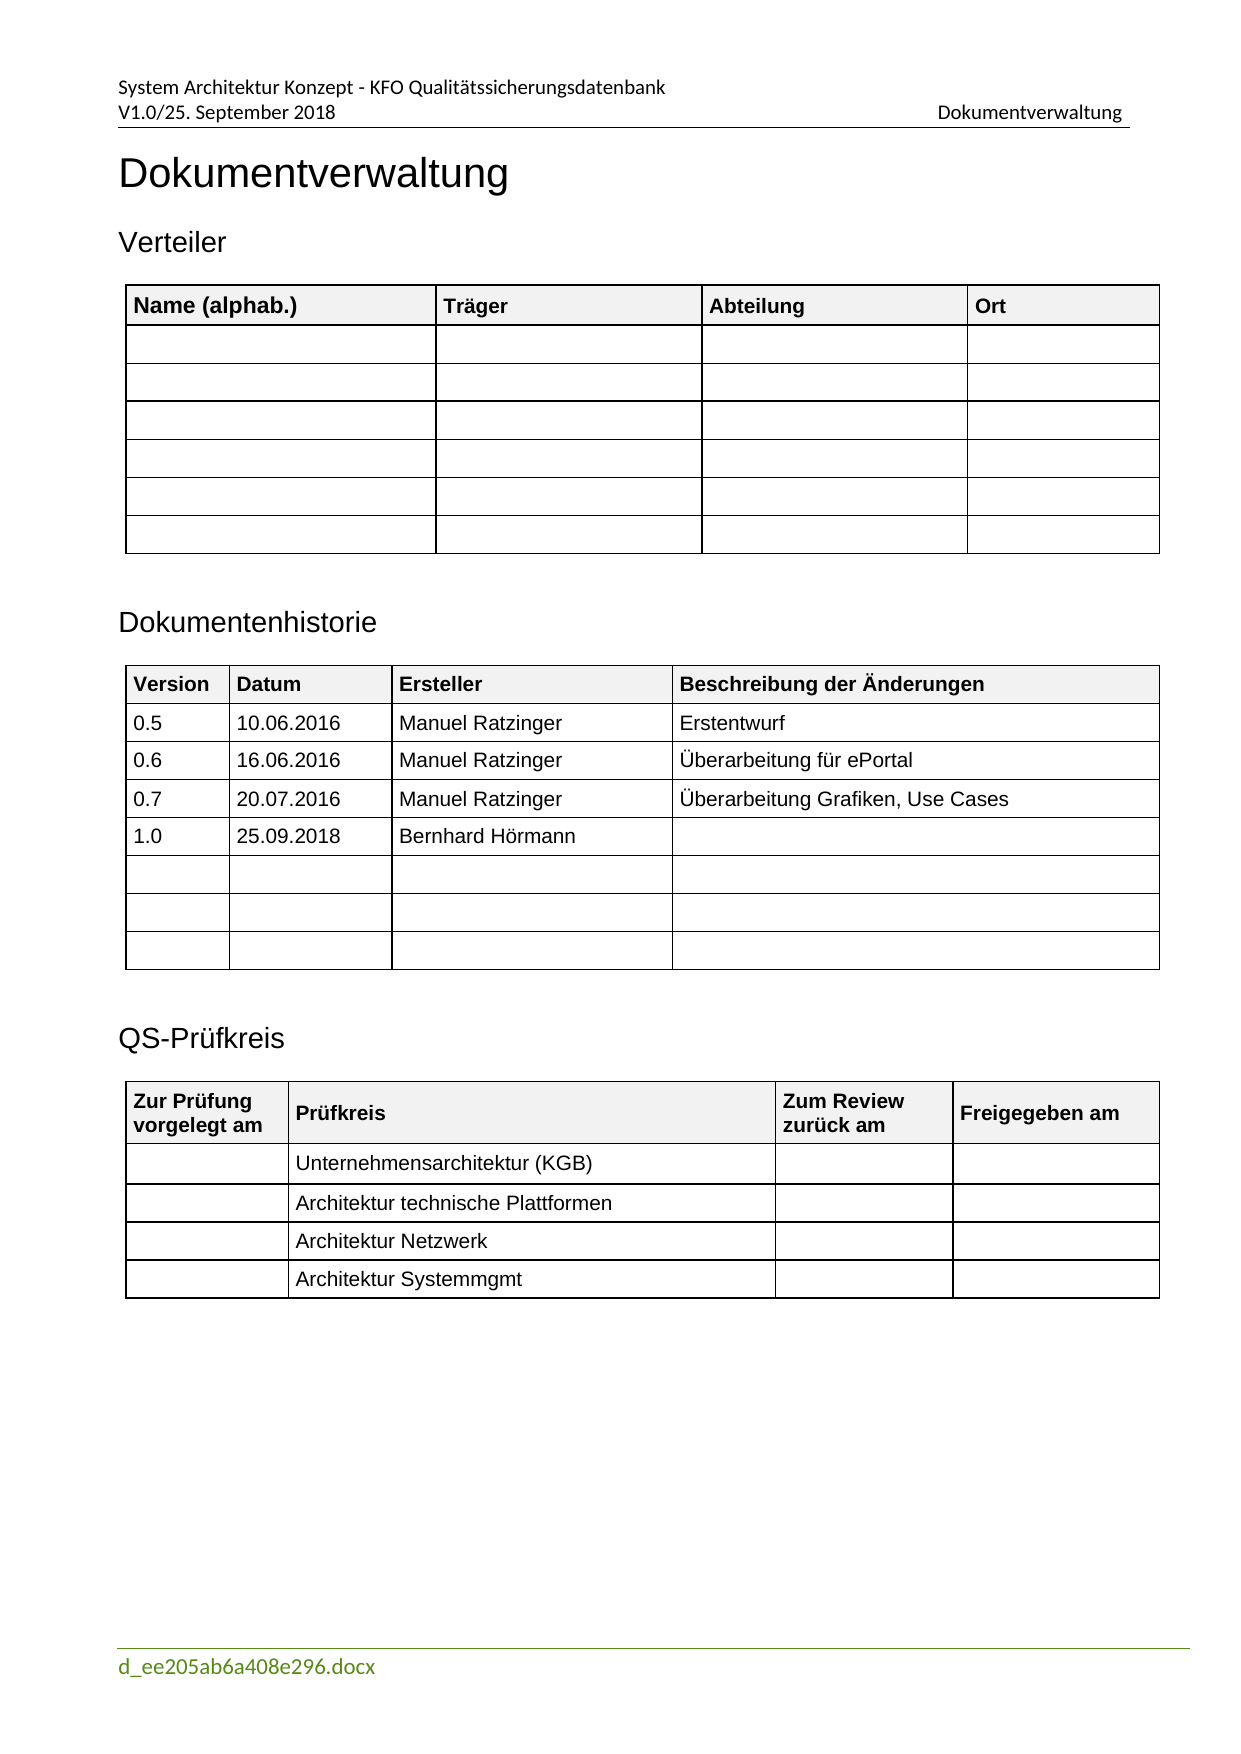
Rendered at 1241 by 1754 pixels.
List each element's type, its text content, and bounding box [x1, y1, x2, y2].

table_cell Architektur Netzwerk [289, 1223, 775, 1259]
table_cell [703, 516, 967, 552]
table_cell [127, 1185, 288, 1221]
table_cell [127, 1223, 288, 1259]
table_cell Manuel Ratzinger [393, 742, 672, 778]
table_header Zum Review zurück am [776, 1082, 952, 1143]
table_cell [127, 364, 435, 400]
table_cell 20.07.2016 [230, 780, 391, 817]
table_cell Überarbeitung Grafiken, Use Cases [673, 780, 1159, 817]
table_cell [703, 478, 967, 514]
table_cell Architektur technische Plattformen [289, 1185, 775, 1221]
table_cell Architektur Systemmgmt [289, 1261, 775, 1297]
table_cell [127, 478, 435, 514]
table_cell 16.06.2016 [230, 742, 391, 778]
table_cell [776, 1185, 952, 1221]
table_cell [127, 856, 229, 893]
table_cell [230, 856, 391, 893]
table_cell [127, 402, 435, 438]
table_cell 0.6 [127, 742, 229, 778]
table_cell [437, 364, 701, 400]
table_cell [393, 932, 672, 969]
table_cell [127, 932, 229, 969]
table_cell [968, 326, 1159, 362]
table_cell [127, 1261, 288, 1297]
table_cell Unternehmensarchitektur (KGB) [289, 1144, 775, 1183]
table_header Träger [437, 286, 701, 324]
table_cell [968, 402, 1159, 438]
table_cell [393, 856, 672, 893]
table_cell [437, 402, 701, 438]
table_cell [954, 1223, 1159, 1259]
table_cell Bernhard Hörmann [393, 818, 672, 854]
table_header Freigegeben am [954, 1082, 1159, 1143]
table_cell [673, 932, 1159, 969]
table_cell [968, 516, 1159, 552]
table_cell [954, 1261, 1159, 1297]
table_header Zur Prüfung vorgelegt am [127, 1082, 288, 1143]
table_header Ersteller [393, 666, 672, 702]
table_header Version [127, 666, 229, 702]
text QS-Prüfkreis [118, 1021, 1122, 1055]
table_header Prüfkreis [289, 1082, 775, 1143]
table_cell [230, 894, 391, 931]
table_cell [230, 932, 391, 969]
table_cell [437, 326, 701, 362]
table_cell 10.06.2016 [230, 704, 391, 741]
table_cell [703, 440, 967, 476]
table_header Name (alphab.) [127, 286, 435, 324]
table_cell [673, 818, 1159, 854]
table_header Abteilung [703, 286, 967, 324]
table_cell [673, 894, 1159, 931]
table_cell 0.5 [127, 704, 229, 741]
text Verteiler [118, 224, 1122, 258]
text Dokumentverwaltung [118, 149, 1122, 197]
table_cell 1.0 [127, 818, 229, 854]
table_cell 25.09.2018 [230, 818, 391, 854]
table_cell Manuel Ratzinger [393, 780, 672, 817]
table_cell [703, 364, 967, 400]
table_cell [127, 1144, 288, 1183]
table_cell [437, 478, 701, 514]
table_cell [393, 894, 672, 931]
table_cell [776, 1261, 952, 1297]
table_cell Manuel Ratzinger [393, 704, 672, 741]
table_cell [968, 364, 1159, 400]
table_cell [437, 440, 701, 476]
table_cell [437, 516, 701, 552]
table_cell [776, 1144, 952, 1183]
table_cell [954, 1144, 1159, 1183]
text Dokumentenhistorie [118, 605, 1122, 639]
table_cell Erstentwurf [673, 704, 1159, 741]
table_cell [776, 1223, 952, 1259]
table_cell [968, 440, 1159, 476]
table_header Datum [230, 666, 391, 702]
table_cell [703, 402, 967, 438]
table_cell [954, 1185, 1159, 1221]
table_cell [127, 326, 435, 362]
table_cell [673, 856, 1159, 893]
table_cell 0.7 [127, 780, 229, 817]
table_header Beschreibung der Änderungen [673, 666, 1159, 702]
table_cell [127, 516, 435, 552]
table_cell [127, 440, 435, 476]
table_cell [968, 478, 1159, 514]
table_cell [127, 894, 229, 931]
table_cell Überarbeitung für ePortal [673, 742, 1159, 778]
table_header Ort [968, 286, 1159, 324]
table_cell [703, 326, 967, 362]
